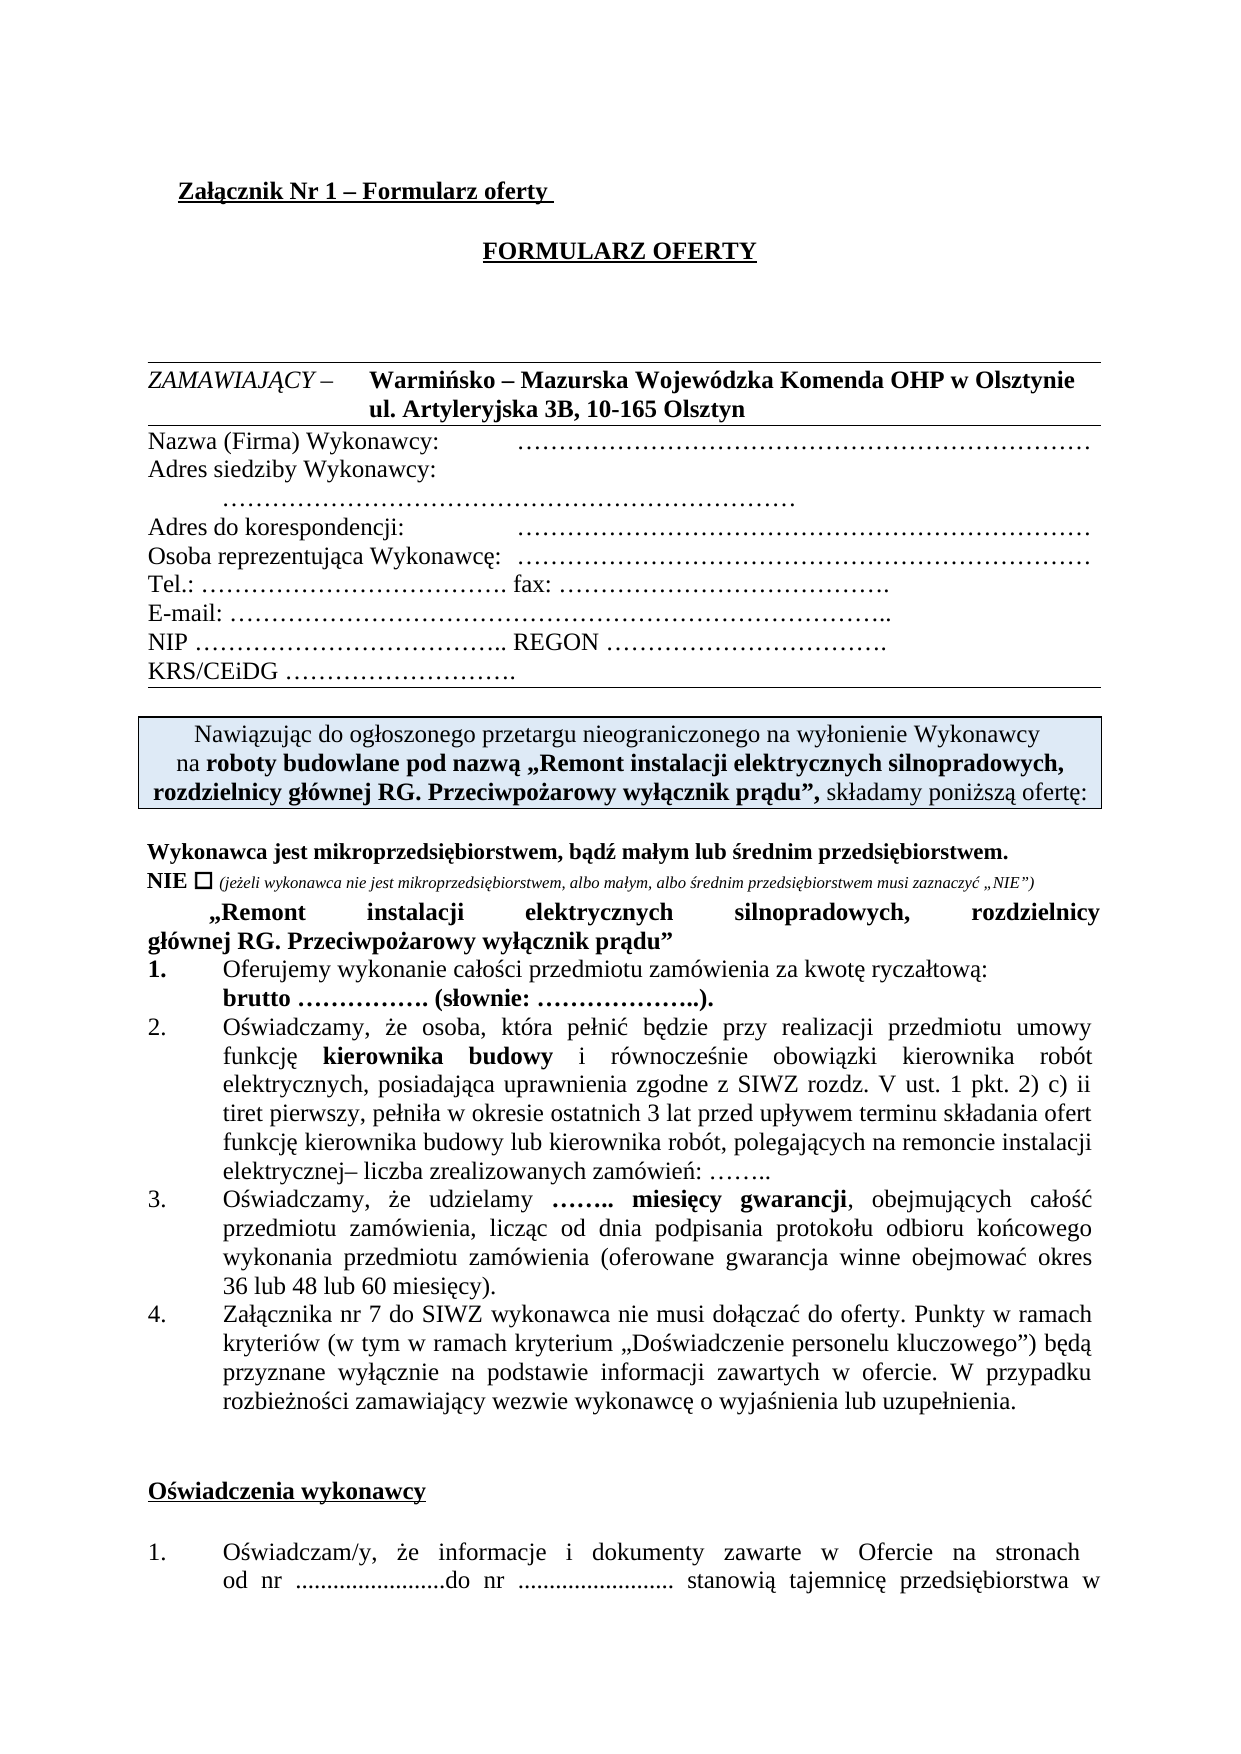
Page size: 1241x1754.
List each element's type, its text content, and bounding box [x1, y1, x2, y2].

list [148, 1537, 1101, 1594]
text ul. Artyleryjska 3B, 10-165 Olsztyn [148, 391, 1101, 425]
text Nawiązując do ogłoszonego przetargu nieograniczonego na wyłonienie Wykonawcy na roboty budowlane pod nazwą „Remont instalacji elektrycznych silnopradowych, rozdzielnicy głównej RG. Przeciwpożarowy wyłącznik prądu”, składamy poniższą ofertę: [139, 718, 1101, 808]
text ZAMAWIAJĄCY – Warmińsko – Mazurska Wojewódzka Komenda OHP w Olsztynie [148, 363, 1101, 391]
text E-mail: …………………………………………………………………….. [148, 598, 1101, 627]
list brutto ……………. (słownie: ………………..). [223, 983, 1101, 1012]
text NIP ……………………………….. REGON ……………………………. [148, 627, 1101, 656]
subtitle Załącznik Nr 1 – Formularz oferty [178, 176, 1093, 205]
text Adres do korespondencji: …………………………………………………………… [148, 512, 1101, 541]
text Tel.: ………………………………. fax: …………………………………. [148, 569, 1101, 598]
text Nazwa (Firma) Wykonawcy: …………………………………………………………… [148, 426, 1101, 454]
text Adres siedziby Wykonawcy: …………………………………………………………… [148, 454, 1101, 512]
list Załącznika nr 7 do SIWZ wykonawca nie musi dołączać do oferty. Punkty w ramach kryteriów (w tym w ramach kryterium „Doświadczenie personelu kluczowego”) będą przyznane wyłącznie na podstawie informacji zawartych w ofercie. W przypadku rozbieżności zamawiający wezwie wykonawcę o wyjaśnienia lub uzupełnienia. [148, 1299, 1093, 1414]
list Oferujemy wykonanie całości przedmiotu zamówienia za kwotę ryczałtową: [148, 954, 1101, 983]
text „Remont instalacji elektrycznych silnopradowych, rozdzielnicy głównej RG. Przeciwpożarowy wyłącznik prądu” [148, 897, 1101, 954]
text NIE (jeżeli wykonawca nie jest mikroprzedsiębiorstwem, albo małym, albo średnim przedsiębiorstwem musi zaznaczyć „NIE”) [147, 867, 1093, 894]
text Osoba reprezentująca Wykonawcę: …………………………………………………………… [148, 541, 1101, 569]
list Oświadczamy, że udzielamy …….. miesięcy gwarancji, obejmujących całość przedmiotu zamówienia, licząc od dnia podpisania protokołu odbioru końcowego wykonania przedmiotu zamówienia (oferowane gwarancja winne obejmować okres 36 lub 48 lub 60 miesięcy). [148, 1184, 1093, 1299]
list Oświadczamy, że osoba, która pełnić będzie przy realizacji przedmiotu umowy funkcję kierownika budowy i równocześnie obowiązki kierownika robót elektrycznych, posiadająca uprawnienia zgodne z SIWZ rozdz. V ust. 1 pkt. 2) c) ii tiret pierwszy, pełniła w okresie ostatnich 3 lat przed upływem terminu składania ofert funkcję kierownika budowy lub kierownika robót, polegających na remoncie instalacji elektrycznej– liczba zrealizowanych zamówień: …….. [148, 1012, 1093, 1184]
text KRS/CEiDG ………………………. [148, 656, 1101, 687]
text Wykonawca jest mikroprzedsiębiorstwem, bądź małym lub średnim przedsiębiorstwem. [147, 838, 1093, 864]
text FORMULARZ OFERTY [147, 236, 1093, 265]
list Oświadczenia wykonawcy [148, 1476, 1093, 1504]
